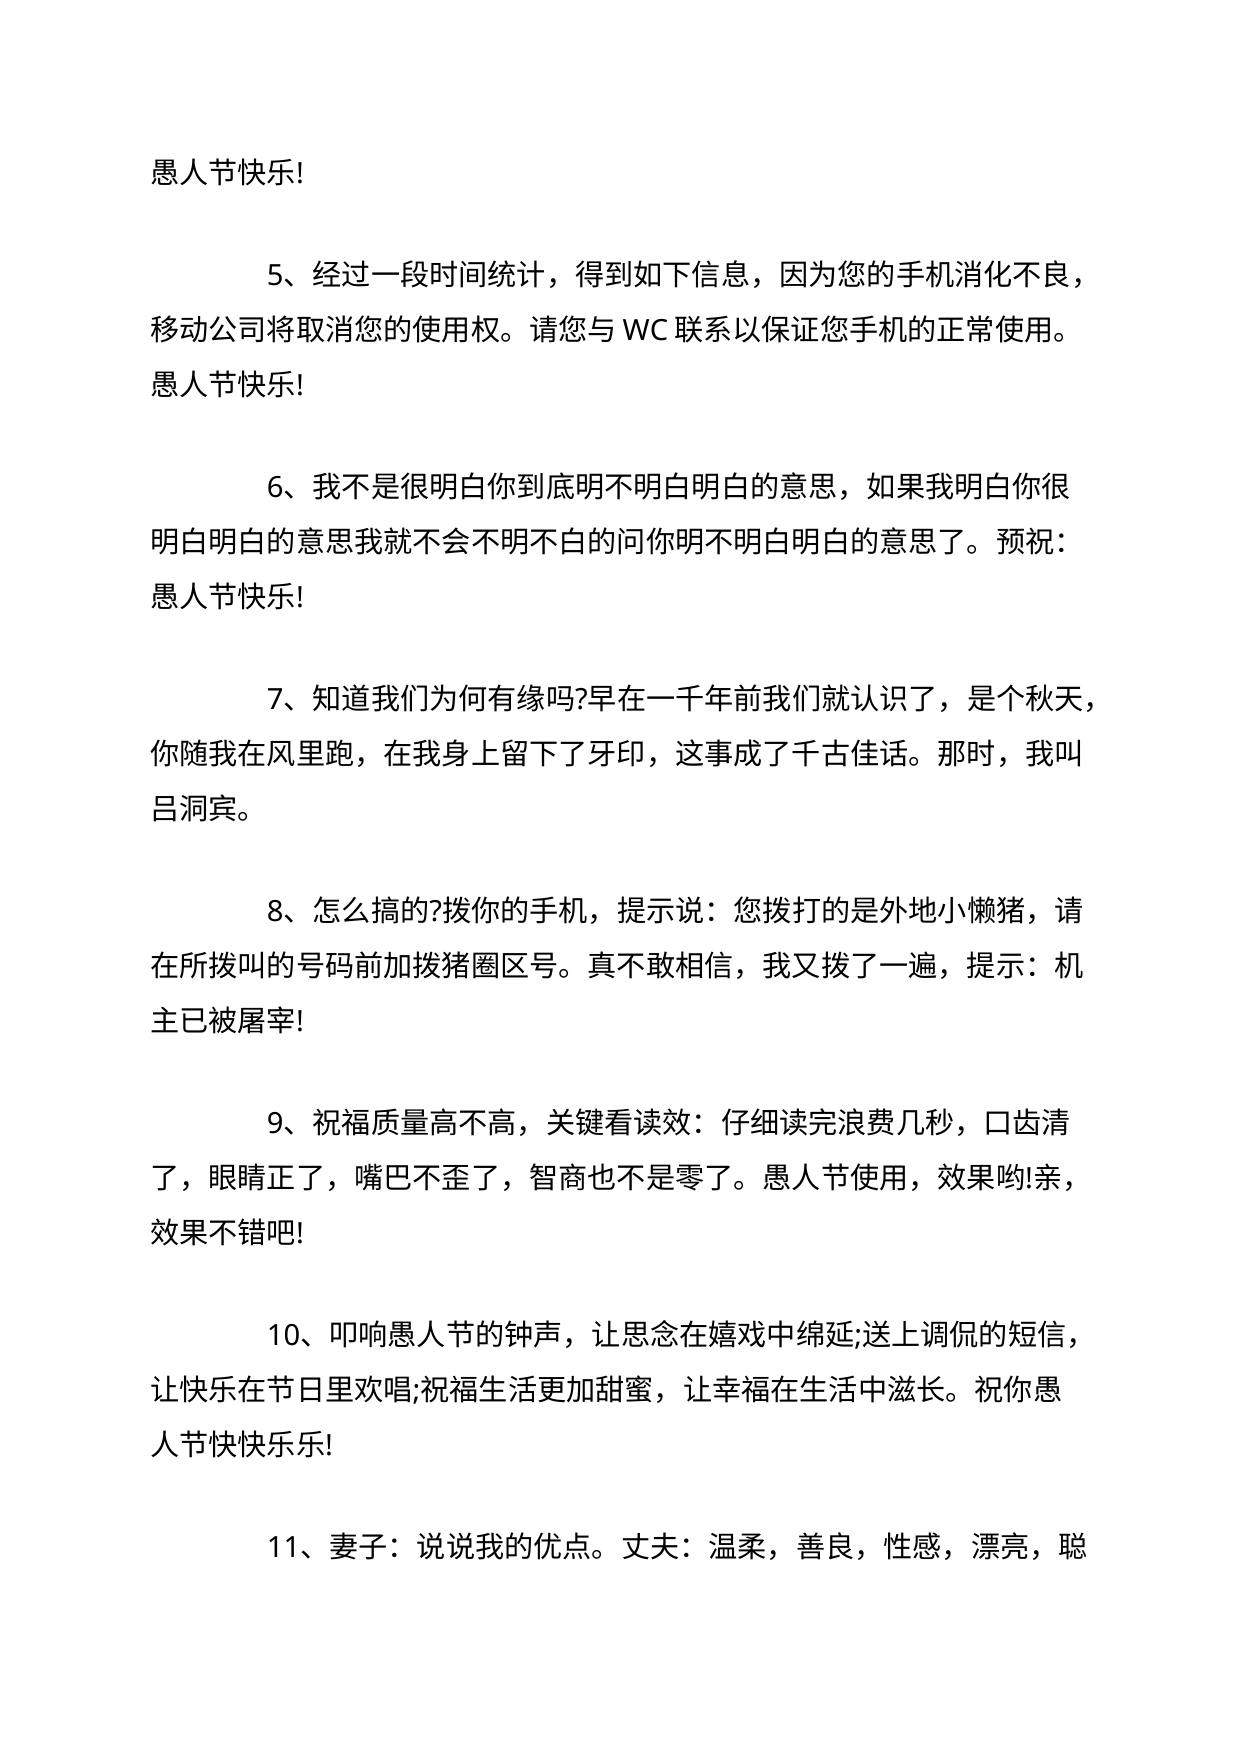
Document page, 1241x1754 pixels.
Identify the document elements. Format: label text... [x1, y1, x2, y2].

text 6、我不是很明白你到底明不明白明白的意思，如果我明白你很明白明白的意思我就不会不明不白的问你明不明白明白的意思了。预祝：愚人节快乐! [150, 464, 1090, 616]
text 5、经过一段时间统计，得到如下信息，因为您的手机消化不良，移动公司将取消您的使用权。请您与WC联系以保证您手机的正常使用。愚人节快乐! [150, 252, 1090, 404]
text 10、叩响愚人节的钟声，让思念在嬉戏中绵延;送上调侃的短信，让快乐在节日里欢唱;祝福生活更加甜蜜，让幸福在生活中滋长。祝你愚人节快快乐乐! [150, 1311, 1090, 1464]
text 9、祝福质量高不高，关键看读效：仔细读完浪费几秒，口齿清了，眼睛正了，嘴巴不歪了，智商也不是零了。愚人节使用，效果哟!亲，效果不错吧! [150, 1099, 1090, 1252]
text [150, 150, 1090, 192]
text 7、知道我们为何有缘吗?早在一千年前我们就认识了，是个秋天，你随我在风里跑，在我身上留下了牙印，这事成了千古佳话。那时，我叫吕洞宾。 [150, 676, 1090, 828]
text 8、怎么搞的?拨你的手机，提示说：您拨打的是外地小懒猪，请在所拨叫的号码前加拨猪圈区号。真不敢相信，我又拨了一遍，提示：机主已被屠宰! [150, 887, 1090, 1040]
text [150, 1523, 1090, 1566]
